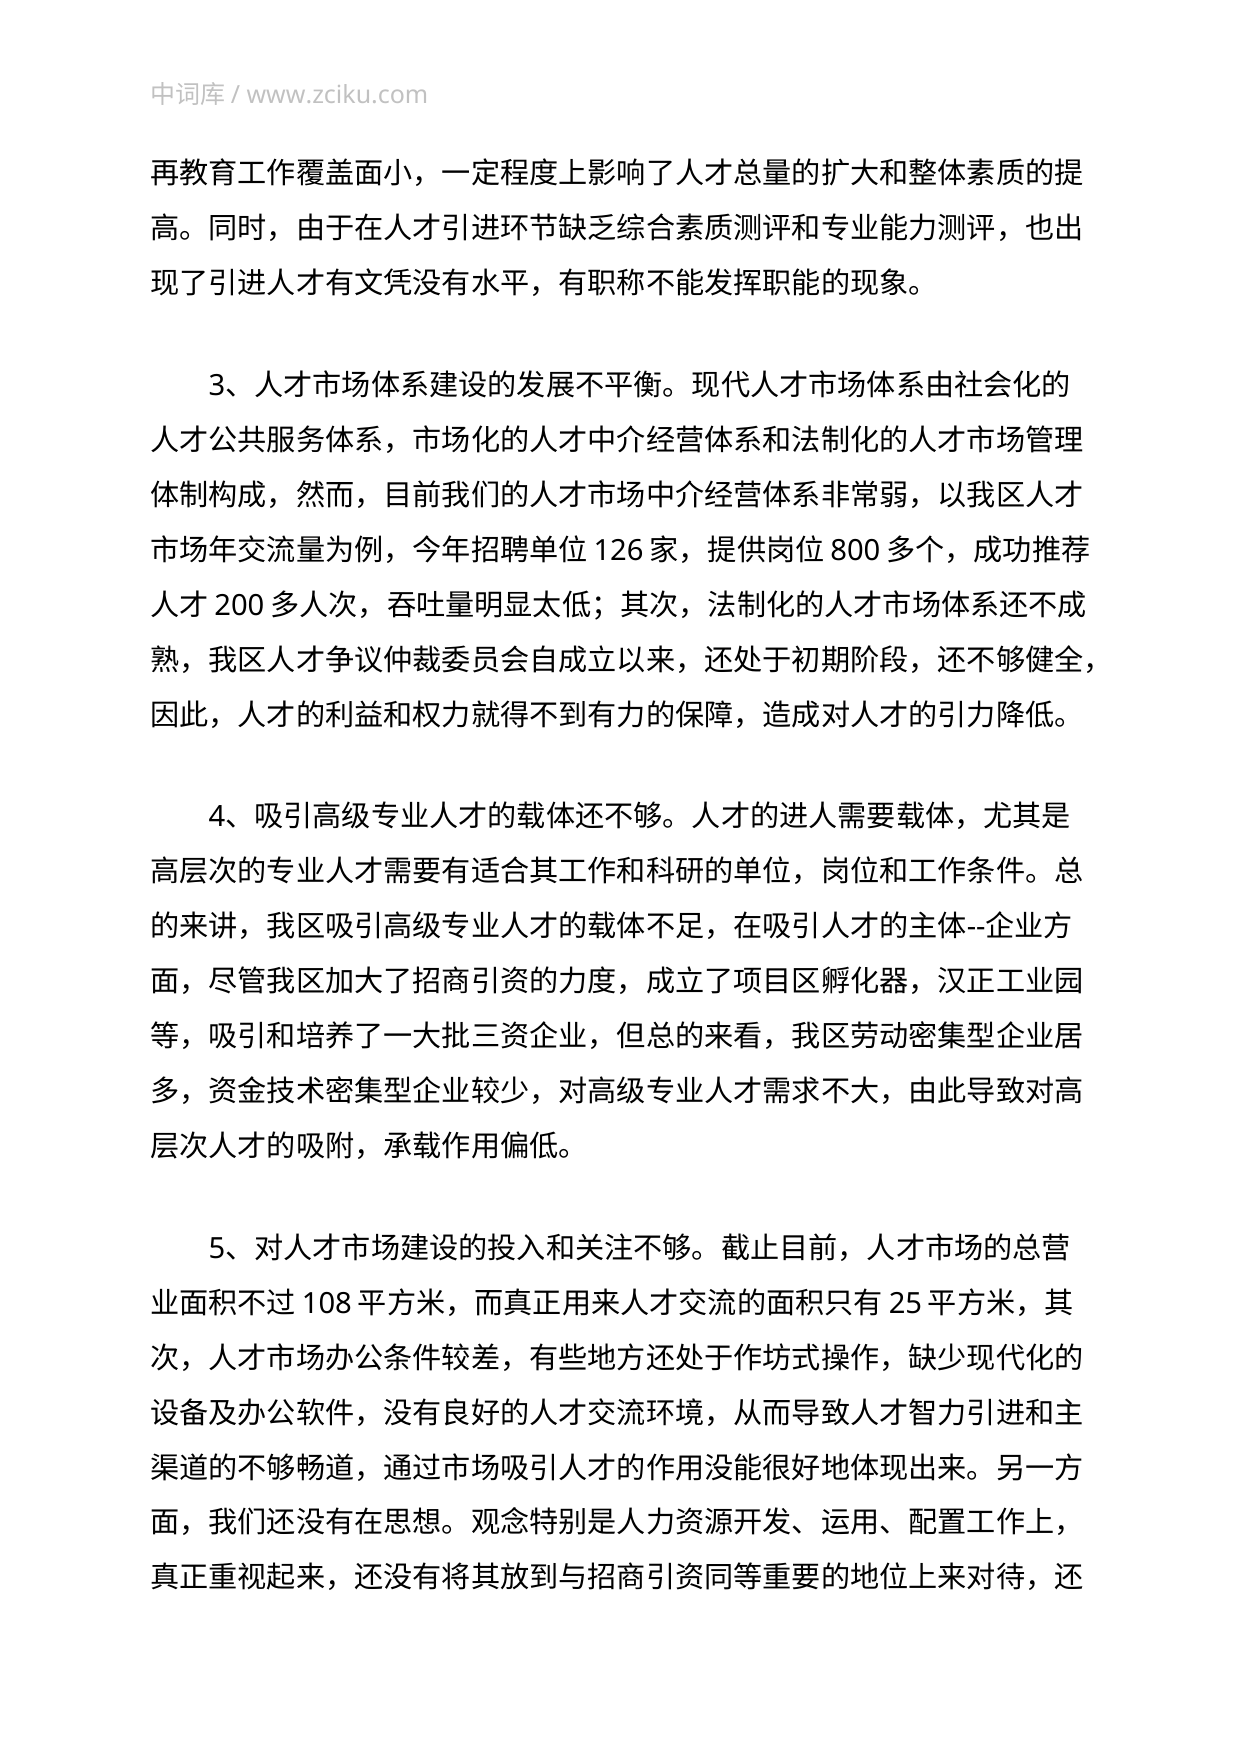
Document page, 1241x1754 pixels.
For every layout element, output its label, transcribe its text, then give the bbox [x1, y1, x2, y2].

text 4、吸引高级专业人才的载体还不够。人才的进人需要载体，尤其是高层次的专业人才需要有适合其工作和科研的单位，岗位和工作条件。总的来讲，我区吸引高级专业人才的载体不足，在吸引人才的主体--企业方面，尽管我区加大了招商引资的力度，成立了项目区孵化器，汉正工业园等，吸引和培养了一大批三资企业，但总的来看，我区劳动密集型企业居多，资金技术密集型企业较少，对高级专业人才需求不大，由此导致对高层次人才的吸附，承载作用偏低。 [150, 793, 1090, 1165]
text 3、人才市场体系建设的发展不平衡。现代人才市场体系由社会化的人才公共服务体系，市场化的人才中介经营体系和法制化的人才市场管理体制构成，然而，目前我们的人才市场中介经营体系非常弱，以我区人才市场年交流量为例，今年招聘单位126家，提供岗位800多个，成功推荐人才200多人次，吞吐量明显太低；其次，法制化的人才市场体系还不成熟，我区人才争议仲裁委员会自成立以来，还处于初期阶段，还不够健全，因此，人才的利益和权力就得不到有力的保障，造成对人才的引力降低。 [150, 362, 1090, 733]
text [150, 150, 1090, 302]
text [150, 1224, 1090, 1596]
